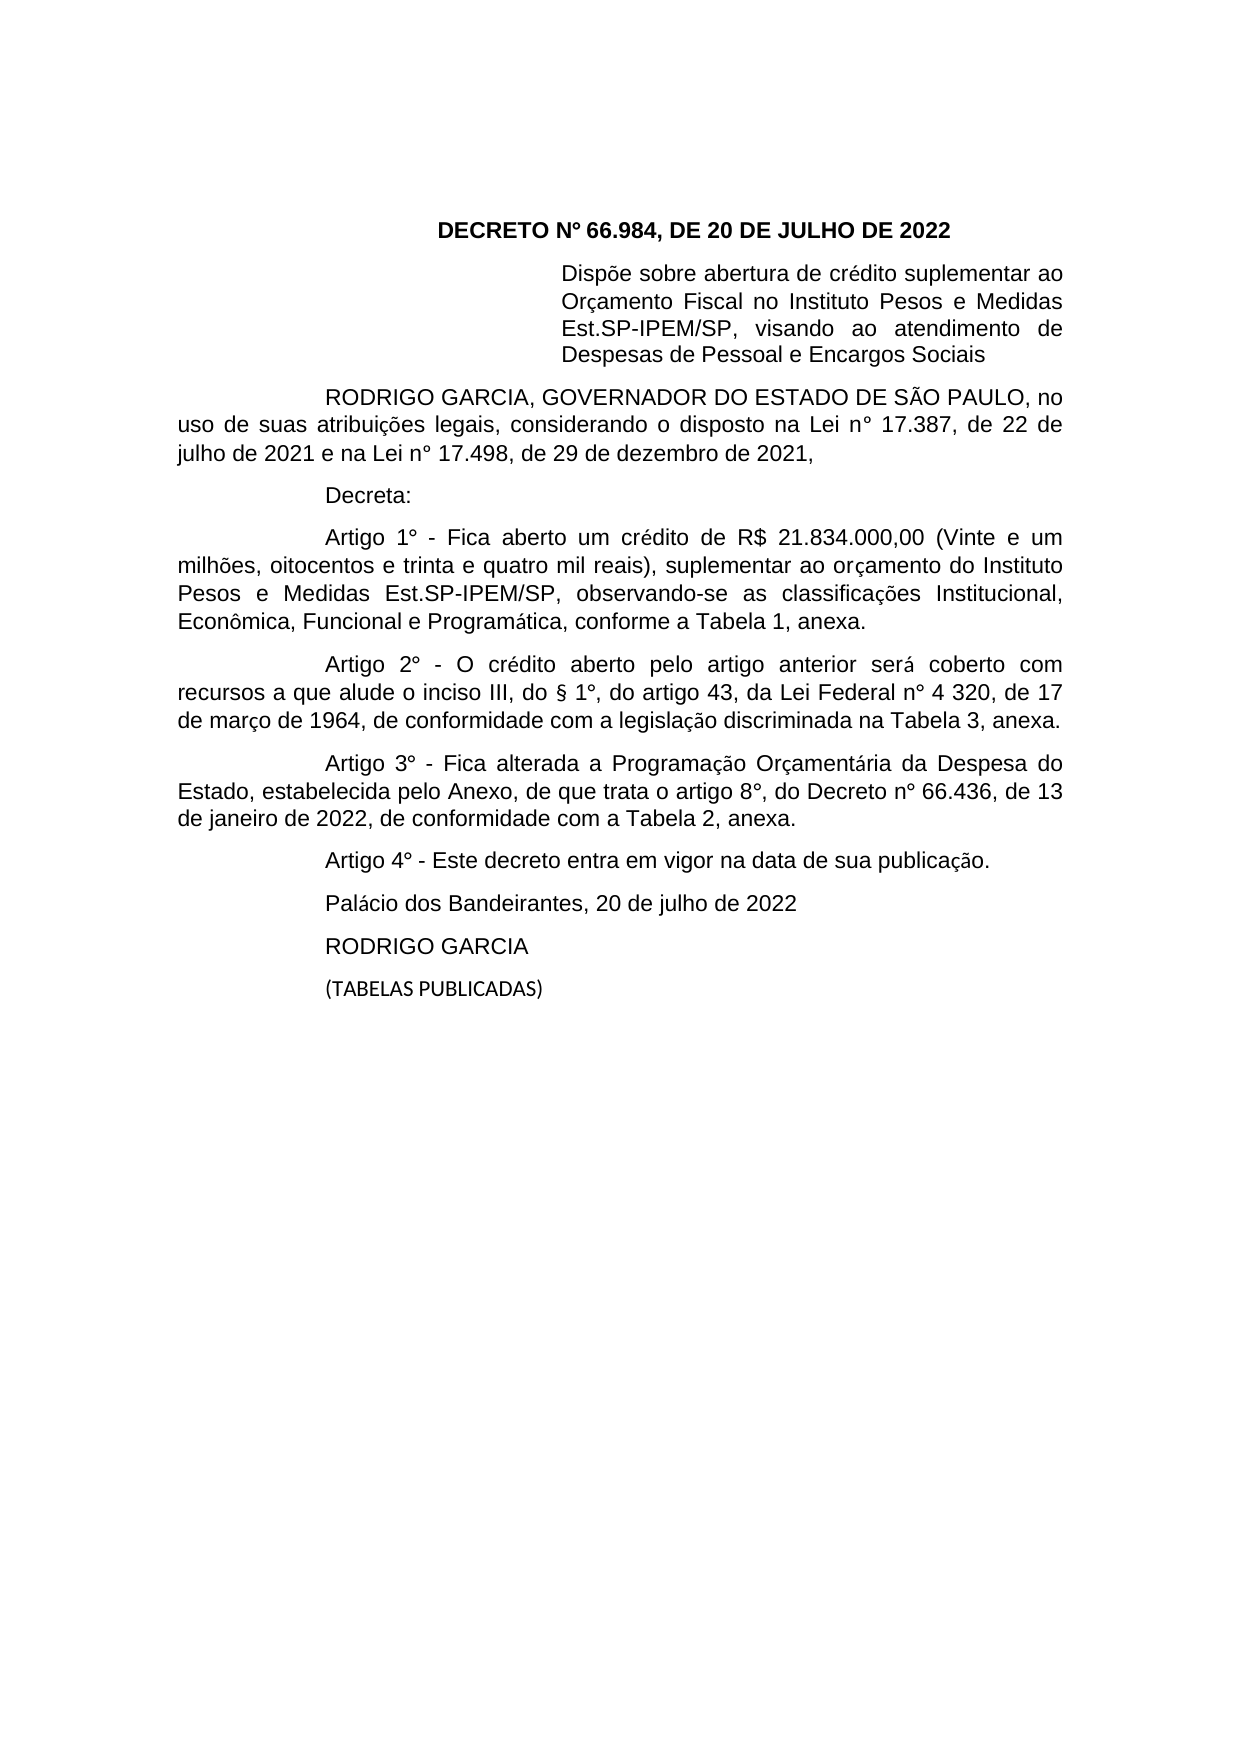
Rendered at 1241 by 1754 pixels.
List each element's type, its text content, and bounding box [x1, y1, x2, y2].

text DECRETO N° 66.984, DE 20 DE JULHO DE 2022 [177, 216, 1063, 244]
text Decreta: [177, 482, 1063, 508]
text Artigo 3° - Fica alterada a Programação Orçamentária da Despesa do Estado, estabelecida pelo Anexo, de que trata o artigo 8°, do Decreto n° 66.436, de 13 de janeiro de 2022, de conformidade com a Tabela 2, anexa. [177, 749, 1063, 832]
text RODRIGO GARCIA [177, 933, 1063, 959]
text Dispõe sobre abertura de crédito suplementar ao Orçamento Fiscal no Instituto Pesos e Medidas Est.SP-IPEM/SP, visando ao atendimento de Despesas de Pessoal e Encargos Sociais [561, 259, 1063, 368]
text Artigo 4° - Este decreto entra em vigor na data de sua publicação. [177, 847, 1063, 874]
text Palácio dos Bandeirantes, 20 de julho de 2022 [177, 889, 1063, 918]
text Artigo 1° - Fica aberto um crédito de R$ 21.834.000,00 (Vinte e um milhões, oitocentos e trinta e quatro mil reais), suplementar ao orçamento do Instituto Pesos e Medidas Est.SP-IPEM/SP, observando-se as classificações Institucional, Econômica, Funcional e Programática, conforme a Tabela 1, anexa. [177, 523, 1063, 635]
text Artigo 2° - O crédito aberto pelo artigo anterior será coberto com recursos a que alude o inciso III, do § 1°, do artigo 43, da Lei Federal n° 4 320, de 17 de março de 1964, de conformidade com a legislação discriminada na Tabela 3, anexa. [177, 650, 1063, 734]
text (TABELAS PUBLICADAS) [177, 974, 1063, 1002]
text RODRIGO GARCIA, GOVERNADOR DO ESTADO DE SÃO PAULO, no uso de suas atribuições legais, considerando o disposto na Lei nº 17.387, de 22 de julho de 2021 e na Lei nº 17.498, de 29 de dezembro de 2021, [177, 383, 1063, 467]
